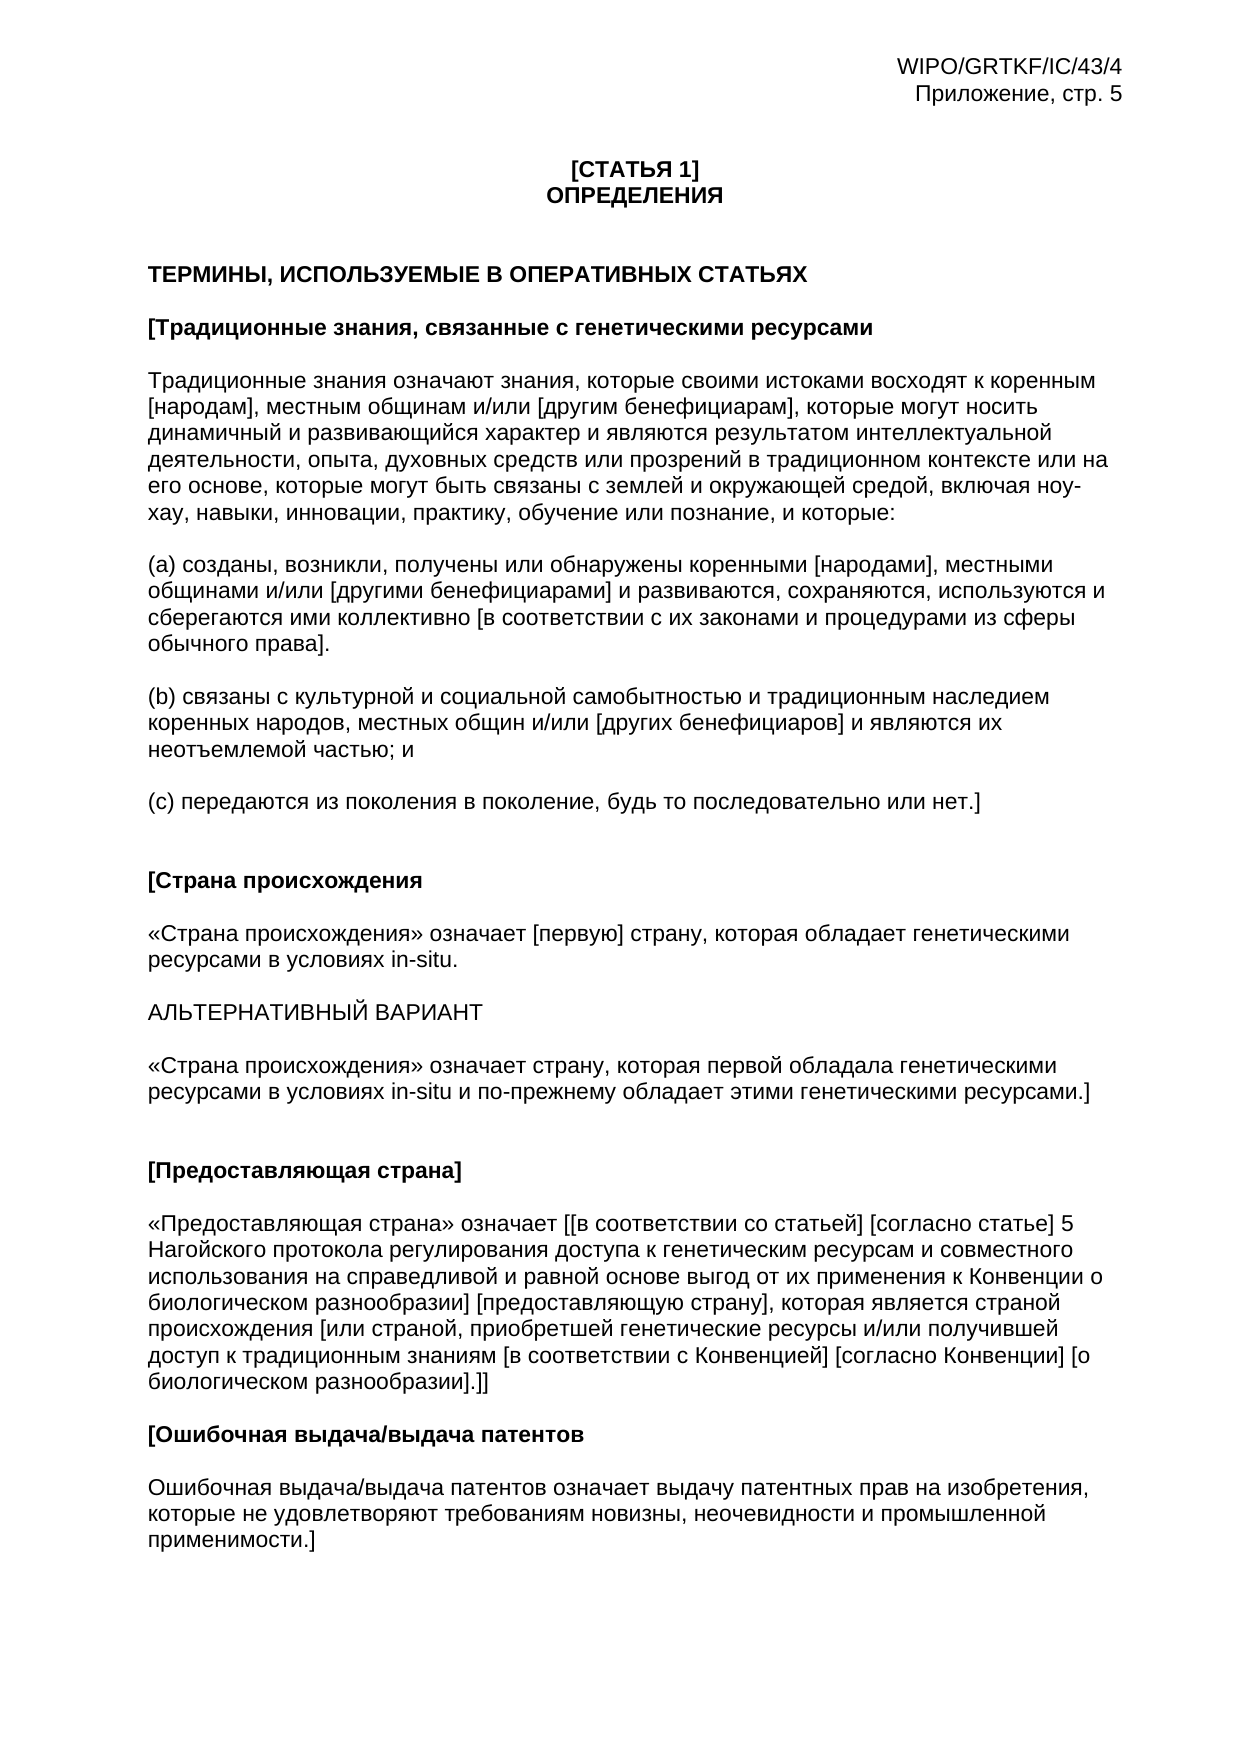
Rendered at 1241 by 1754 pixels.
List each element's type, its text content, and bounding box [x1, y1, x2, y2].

text «Страна происхождения» означает [первую] страну, которая обладает генетическими ресурсами в условиях in-situ. [148, 920, 1122, 973]
text «Страна происхождения» означает страну, которая первой обладала генетическими ресурсами в условиях in-situ и по-прежнему обладает этими генетическими ресурсами.] [148, 1052, 1122, 1104]
text [Страна происхождения [148, 867, 1122, 894]
text ОПРЕДЕЛЕНИЯ [148, 182, 1122, 208]
text «Предоставляющая страна» означает [[в соответствии со статьей] [согласно статье] 5 Нагойского протокола регулирования доступа к генетическим ресурсам и совместного использования на справедливой и равной основе выгод от их применения к Конвенции о биологическом разнообразии] [предоставляющую страну], которая является страной происхождения [или страной, приобретшей генетические ресурсы и/или получившей доступ к традиционным знаниям [в соответствии с Конвенцией] [согласно Конвенции] [о биологическом разнообразии].]] [148, 1210, 1122, 1394]
text (c) передаются из поколения в поколение, будь то последовательно или нет.] [148, 788, 1122, 815]
text (b) связаны с культурной и социальной самобытностью и традиционным наследием коренных народов, местных общин и/или [других бенефициаров] и являются их неотъемлемой частью; и [148, 683, 1122, 762]
text [Ошибочная выдача/выдача патентов [148, 1421, 1122, 1447]
text [Предоставляющая страна] [148, 1157, 1122, 1184]
text ТЕРМИНЫ, ИСПОЛЬЗУЕМЫЕ В ОПЕРАТИВНЫХ СТАТЬЯХ [148, 261, 1122, 288]
text АЛЬТЕРНАТИВНЫЙ ВАРИАНТ [148, 999, 1122, 1026]
text [СТАТЬЯ 1] [148, 156, 1122, 182]
text [Традиционные знания, связанные с генетическими ресурсами [148, 314, 1122, 340]
text (a) созданы, возникли, получены или обнаружены коренными [народами], местными общинами и/или [другими бенефициарами] и развиваются, сохраняются, используются и сберегаются ими коллективно [в соответствии с их законами и процедурами из сферы обычного права]. [148, 551, 1122, 657]
text Ошибочная выдача/выдача патентов означает выдачу патентных прав на изобретения, которые не удовлетворяют требованиям новизны, неочевидности и промышленной применимости.] [148, 1473, 1122, 1553]
text Традиционные знания означают знания, которые своими истоками восходят к коренным [народам], местным общинам и/или [другим бенефициарам], которые могут носить динамичный и развивающийся характер и являются результатом интеллектуальной деятельности, опыта, духовных средств или прозрений в традиционном контексте или на его основе, которые могут быть связаны с землей и окружающей средой, включая ноу-хау, навыки, инновации, практику, обучение или познание, и которые: [148, 367, 1122, 525]
